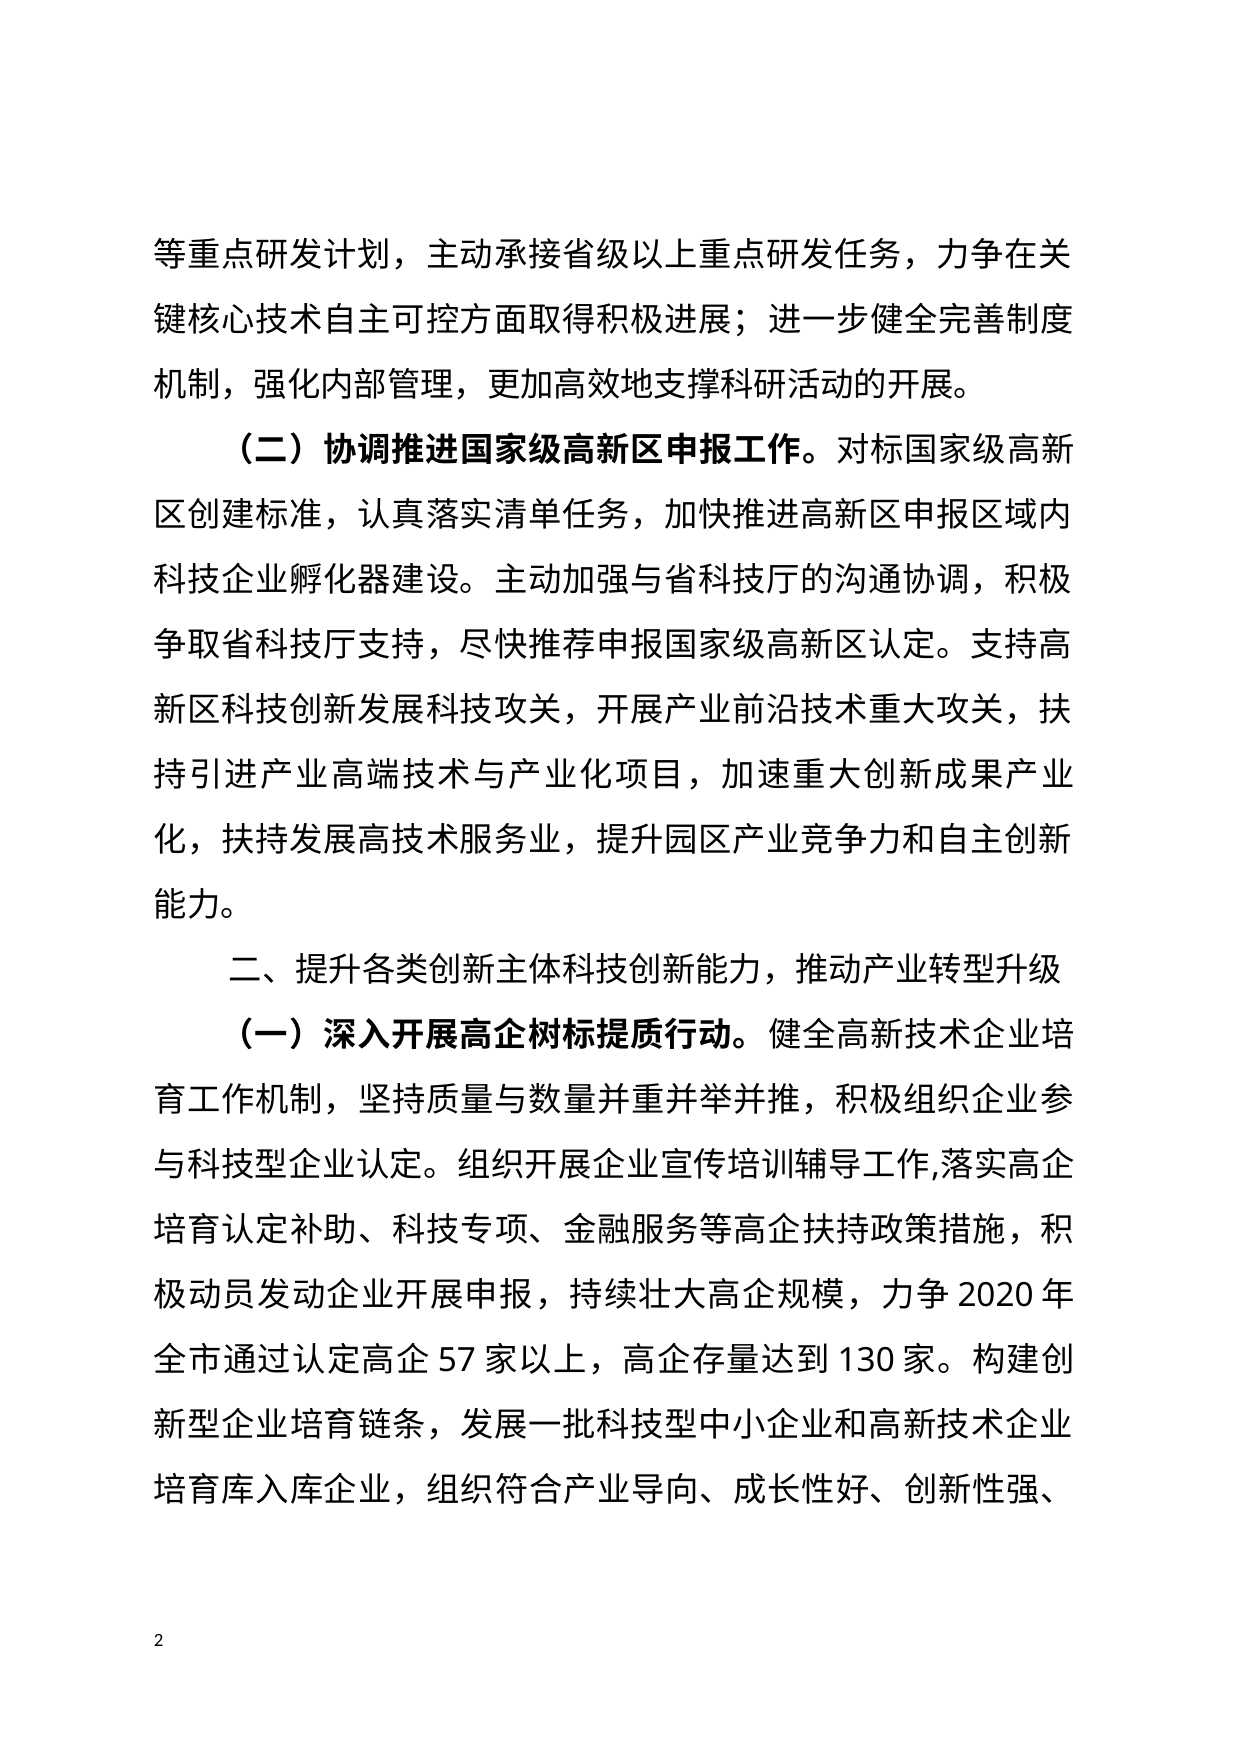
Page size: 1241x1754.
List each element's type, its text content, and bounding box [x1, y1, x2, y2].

text （二）协调推进国家级高新区申报工作。对标国家级高新区创建标准，认真落实清单任务，加快推进高新区申报区域内科技企业孵化器建设。主动加强与省科技厅的沟通协调，积极争取省科技厅支持，尽快推荐申报国家级高新区认定。支持高新区科技创新发展科技攻关，开展产业前沿技术重大攻关，扶持引进产业高端技术与产业化项目，加速重大创新成果产业化，扶持发展高技术服务业，提升园区产业竞争力和自主创新能力。 [153, 414, 1075, 934]
list 二、提升各类创新主体科技创新能力，推动产业转型升级 [220, 934, 1075, 999]
